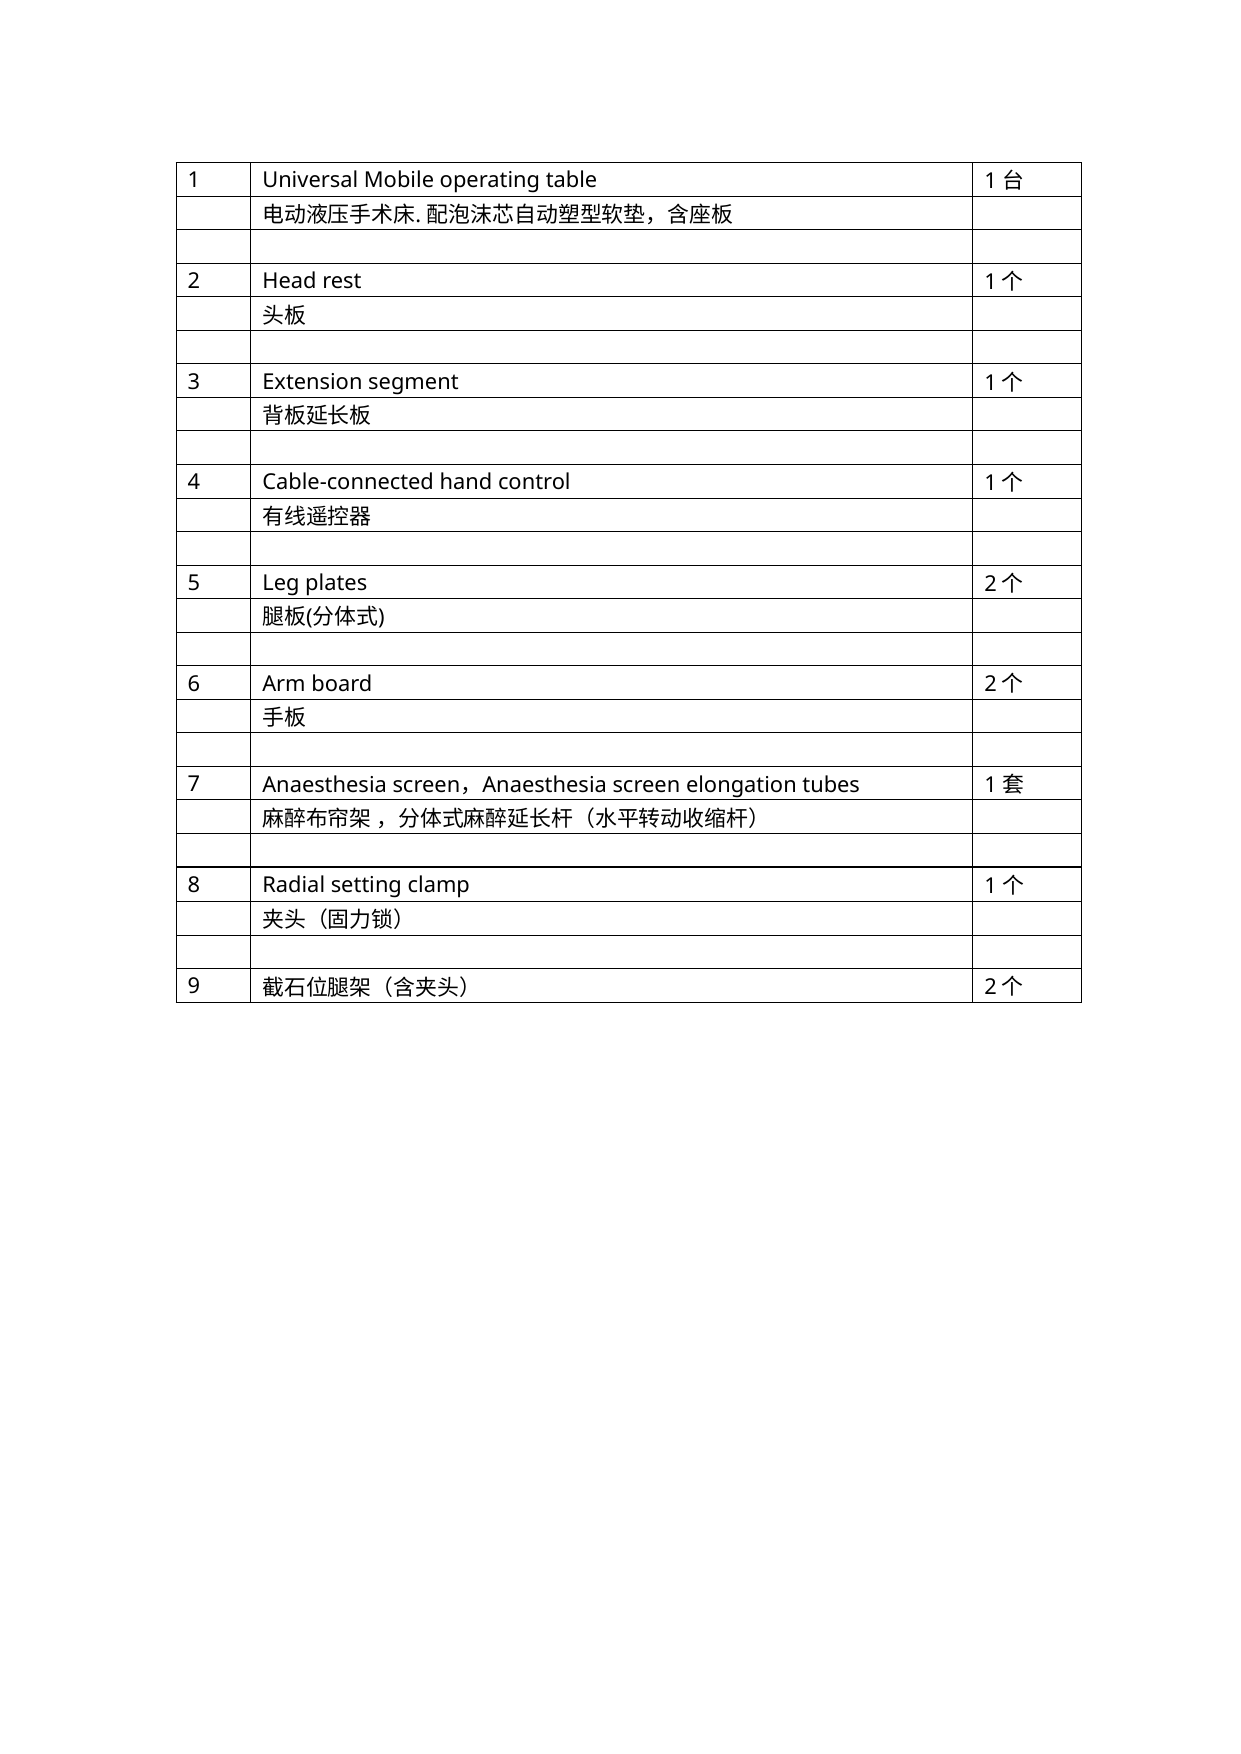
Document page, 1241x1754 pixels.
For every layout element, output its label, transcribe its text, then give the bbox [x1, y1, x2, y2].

table_cell 5 [177, 566, 250, 598]
table_cell 有线遥控器 [251, 499, 972, 531]
table_cell Universal Mobile operating table [251, 163, 972, 196]
table_cell [177, 230, 250, 263]
table_cell 2个 [973, 969, 1081, 1002]
table_cell [251, 431, 972, 464]
table_cell [973, 936, 1081, 968]
table_cell [973, 197, 1081, 229]
table_cell 电动液压手术床. 配泡沫芯自动塑型软垫，含座板 [251, 197, 972, 229]
table_cell [177, 902, 250, 934]
table_cell [973, 902, 1081, 934]
table_cell 4 [177, 465, 250, 497]
table_cell Extension segment [251, 364, 972, 397]
table_cell [973, 834, 1081, 866]
table_cell [251, 633, 972, 665]
table_cell [177, 431, 250, 464]
table_cell [251, 936, 972, 968]
table_cell 7 [177, 767, 250, 799]
table_cell [973, 398, 1081, 430]
table_cell Radial setting clamp [251, 868, 972, 901]
table_cell Arm board [251, 666, 972, 699]
table_cell 1个 [973, 264, 1081, 296]
table_cell [177, 599, 250, 632]
table_cell [177, 936, 250, 968]
table_cell [973, 532, 1081, 564]
table_cell 2 [177, 264, 250, 296]
table_cell [973, 230, 1081, 263]
table_cell Leg plates [251, 566, 972, 598]
table_cell 头板 [251, 297, 972, 330]
table_cell 1 台 [973, 163, 1081, 196]
table_cell 2个 [973, 666, 1081, 699]
table_cell 6 [177, 666, 250, 699]
table_cell [177, 800, 250, 833]
table_cell 背板延长板 [251, 398, 972, 430]
table_cell [973, 331, 1081, 363]
table_cell 3 [177, 364, 250, 397]
table_cell [177, 633, 250, 665]
table_cell Anaesthesia screen，Anaesthesia screen elongation tubes [251, 767, 972, 799]
table_cell 1 套 [973, 767, 1081, 799]
table_cell 1 个 [973, 868, 1081, 901]
table_cell 9 [177, 969, 250, 1002]
table_cell [177, 297, 250, 330]
table_cell Head rest [251, 264, 972, 296]
table_cell 2个 [973, 566, 1081, 598]
table_cell [251, 532, 972, 564]
table_cell 夹头（固力锁） [251, 902, 972, 934]
table_cell 1 [177, 163, 250, 196]
table_cell [177, 733, 250, 766]
table_cell [973, 499, 1081, 531]
table_cell 手板 [251, 700, 972, 732]
table_cell 麻醉布帘架 ，分体式麻醉延长杆（水平转动收缩杆） [251, 800, 972, 833]
table_cell 1个 [973, 465, 1081, 497]
table_cell [973, 700, 1081, 732]
table_cell [251, 230, 972, 263]
table_cell [973, 733, 1081, 766]
table_cell 1个 [973, 364, 1081, 397]
table_cell 腿板(分体式) [251, 599, 972, 632]
table_cell [177, 398, 250, 430]
table_cell [177, 499, 250, 531]
table_cell [973, 633, 1081, 665]
table_cell [973, 800, 1081, 833]
table_cell [177, 532, 250, 564]
table_cell [251, 331, 972, 363]
table_cell 截石位腿架（含夹头） [251, 969, 972, 1002]
table_cell [973, 599, 1081, 632]
table_cell 8 [177, 868, 250, 901]
table_cell [973, 297, 1081, 330]
table_cell Cable-connected hand control [251, 465, 972, 497]
table_cell [177, 331, 250, 363]
table_cell [177, 700, 250, 732]
table_cell [177, 197, 250, 229]
table_cell [177, 834, 250, 866]
table_cell [251, 733, 972, 766]
table_cell [973, 431, 1081, 464]
table_cell [251, 834, 972, 866]
